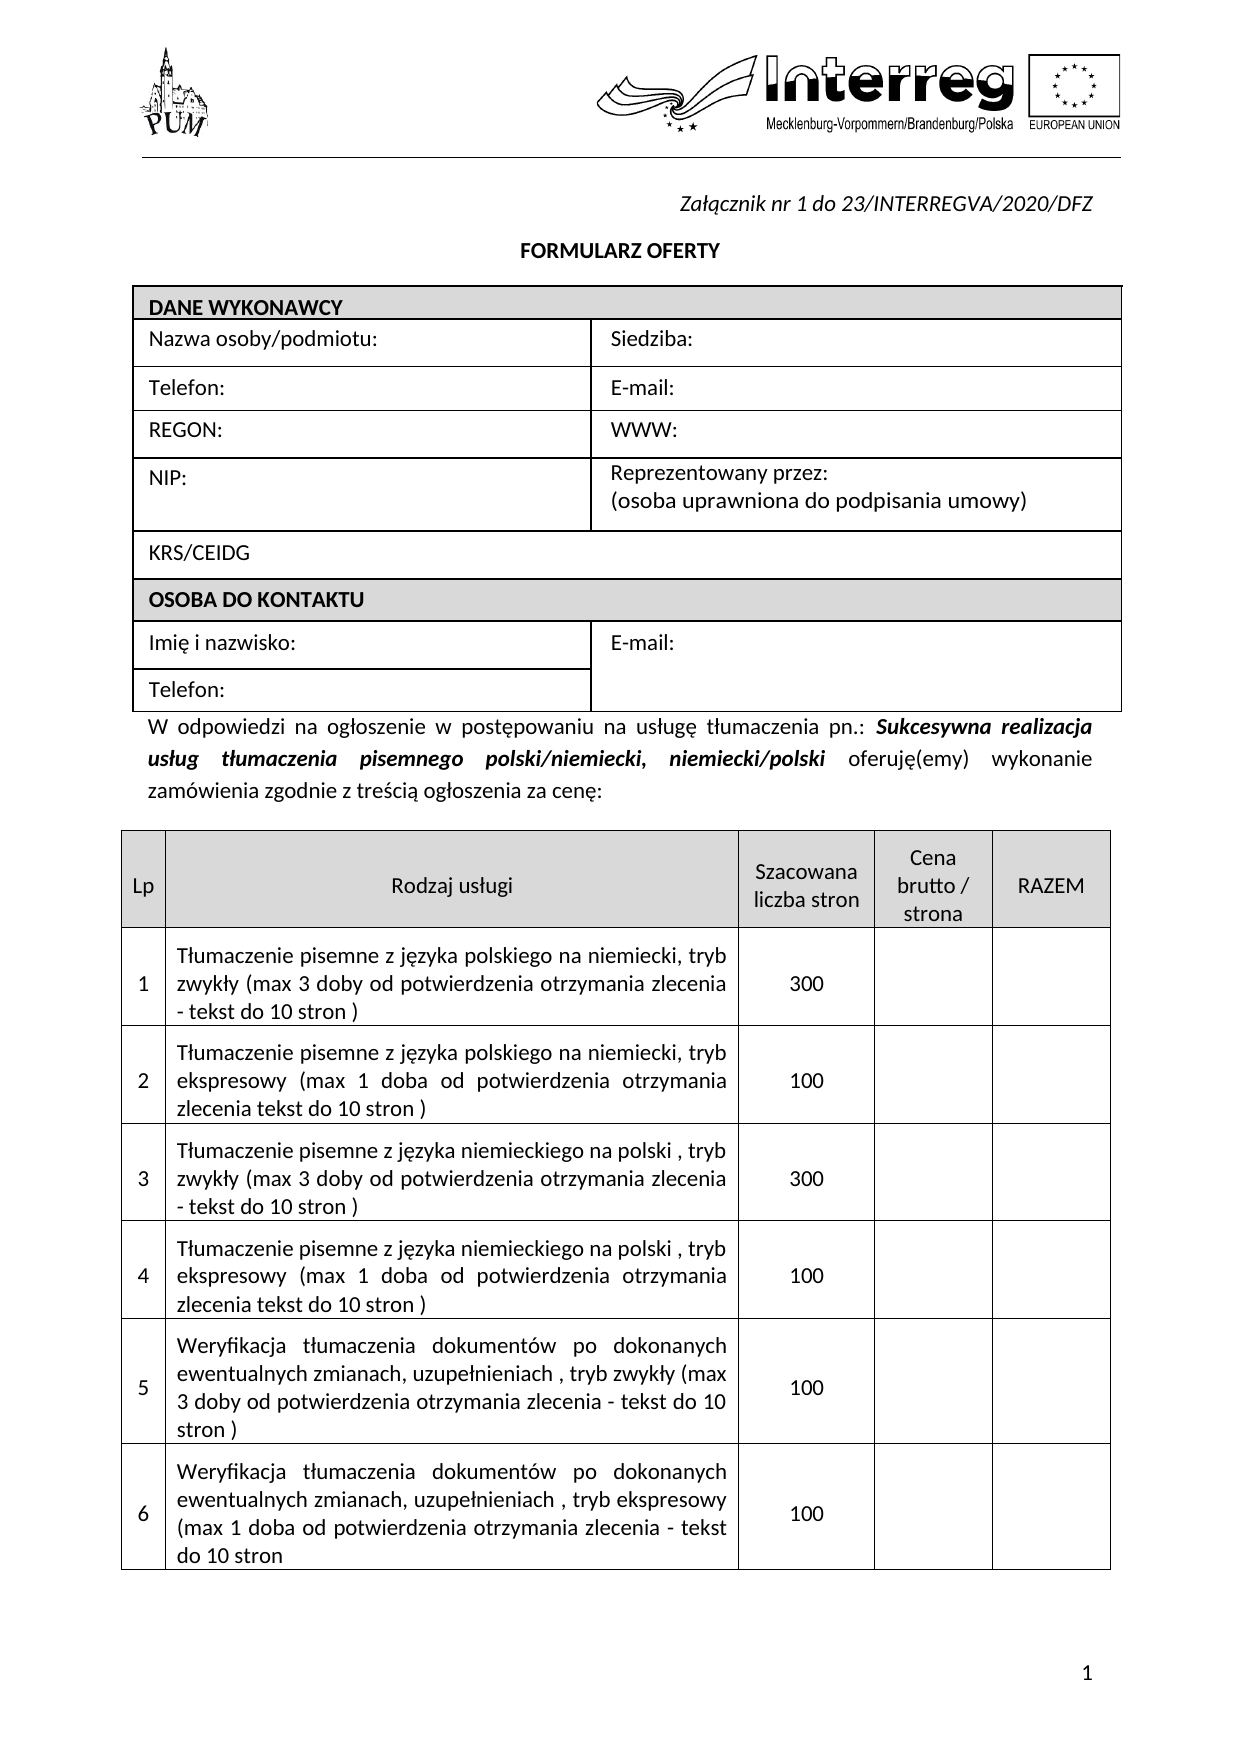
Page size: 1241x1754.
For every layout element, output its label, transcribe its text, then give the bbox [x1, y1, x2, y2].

table_cell 3 [122, 1124, 165, 1220]
table_cell [875, 1444, 992, 1569]
table_cell 1 [122, 928, 165, 1025]
table_cell Reprezentowany przez: (osoba uprawniona do podpisania umowy) [592, 459, 1121, 530]
table_header RAZEM [993, 831, 1110, 927]
text Załącznik nr 1 do 23/INTERREGVA/2020/DFZ [148, 189, 1093, 217]
table_cell [993, 1319, 1110, 1443]
table_cell Tłumaczenie pisemne z języka polskiego na niemiecki, tryb ekspresowy (max 1 doba od potwierdzenia otrzymania zlecenia tekst do 10 stron ) [166, 1026, 738, 1122]
table_cell Siedziba: [592, 320, 1121, 366]
table_cell [993, 1221, 1110, 1318]
table_cell Tłumaczenie pisemne z języka niemieckiego na polski , tryb zwykły (max 3 doby od potwierdzenia otrzymania zlecenia - tekst do 10 stron ) [166, 1124, 738, 1220]
table_cell Weryfikacja tłumaczenia dokumentów po dokonanych ewentualnych zmianach, uzupełnieniach , tryb zwykły (max 3 doby od potwierdzenia otrzymania zlecenia - tekst do 10 stron ) [166, 1319, 738, 1443]
table_cell NIP: [134, 459, 590, 530]
table_cell [993, 1026, 1110, 1122]
table_cell 300 [739, 928, 874, 1025]
table_cell E-mail: [592, 622, 1121, 711]
table_cell Tłumaczenie pisemne z języka polskiego na niemiecki, tryb zwykły (max 3 doby od potwierdzenia otrzymania zlecenia - tekst do 10 stron ) [166, 928, 738, 1025]
table_cell 6 [122, 1444, 165, 1569]
table_cell [875, 1026, 992, 1122]
table_header Lp [122, 831, 165, 927]
table_cell Weryfikacja tłumaczenia dokumentów po dokonanych ewentualnych zmianach, uzupełnieniach , tryb ekspresowy (max 1 doba od potwierdzenia otrzymania zlecenia - tekst do 10 stron [166, 1444, 738, 1569]
table_cell Telefon: [134, 367, 590, 410]
table_cell Telefon: [134, 670, 590, 711]
picture [112, 23, 313, 155]
text W odpowiedzi na ogłoszenie w postępowaniu na usługę tłumaczenia pn.: Sukcesywna realizacja usług tłumaczenia pisemnego polski/niemiecki, niemiecki/polski oferuję(emy) wykonanie zamówienia zgodnie z treścią ogłoszenia za cenę: [148, 712, 1093, 805]
text FORMULARZ OFERTY [148, 234, 1093, 264]
table_cell Tłumaczenie pisemne z języka niemieckiego na polski , tryb ekspresowy (max 1 doba od potwierdzenia otrzymania zlecenia tekst do 10 stron ) [166, 1221, 738, 1318]
table_cell [875, 1319, 992, 1443]
table_cell OSOBA DO KONTAKTU [134, 580, 1121, 620]
table_cell REGON: [134, 411, 590, 457]
table_cell 100 [739, 1319, 874, 1443]
table_cell [993, 1444, 1110, 1569]
table_cell Imię i nazwisko: [134, 622, 590, 668]
table_header Szacowana liczba stron [739, 831, 874, 927]
table_cell WWW: [592, 411, 1121, 457]
picture [596, 54, 1121, 133]
table_header DANE WYKONAWCY [134, 287, 1121, 318]
table_cell 100 [739, 1221, 874, 1318]
table_cell [875, 928, 992, 1025]
table_cell 4 [122, 1221, 165, 1318]
table_cell [993, 928, 1110, 1025]
table_cell KRS/CEIDG [134, 532, 1121, 578]
table_cell E-mail: [592, 367, 1121, 410]
table_cell [875, 1221, 992, 1318]
table_header Rodzaj usługi [166, 831, 738, 927]
table_cell Nazwa osoby/podmiotu: [134, 320, 590, 366]
table_cell [993, 1124, 1110, 1220]
table_header Cena brutto / strona [875, 831, 992, 927]
table_cell 5 [122, 1319, 165, 1443]
table_cell 100 [739, 1026, 874, 1122]
table_cell [875, 1124, 992, 1220]
table_cell 300 [739, 1124, 874, 1220]
table_cell 2 [122, 1026, 165, 1122]
table_cell 100 [739, 1444, 874, 1569]
